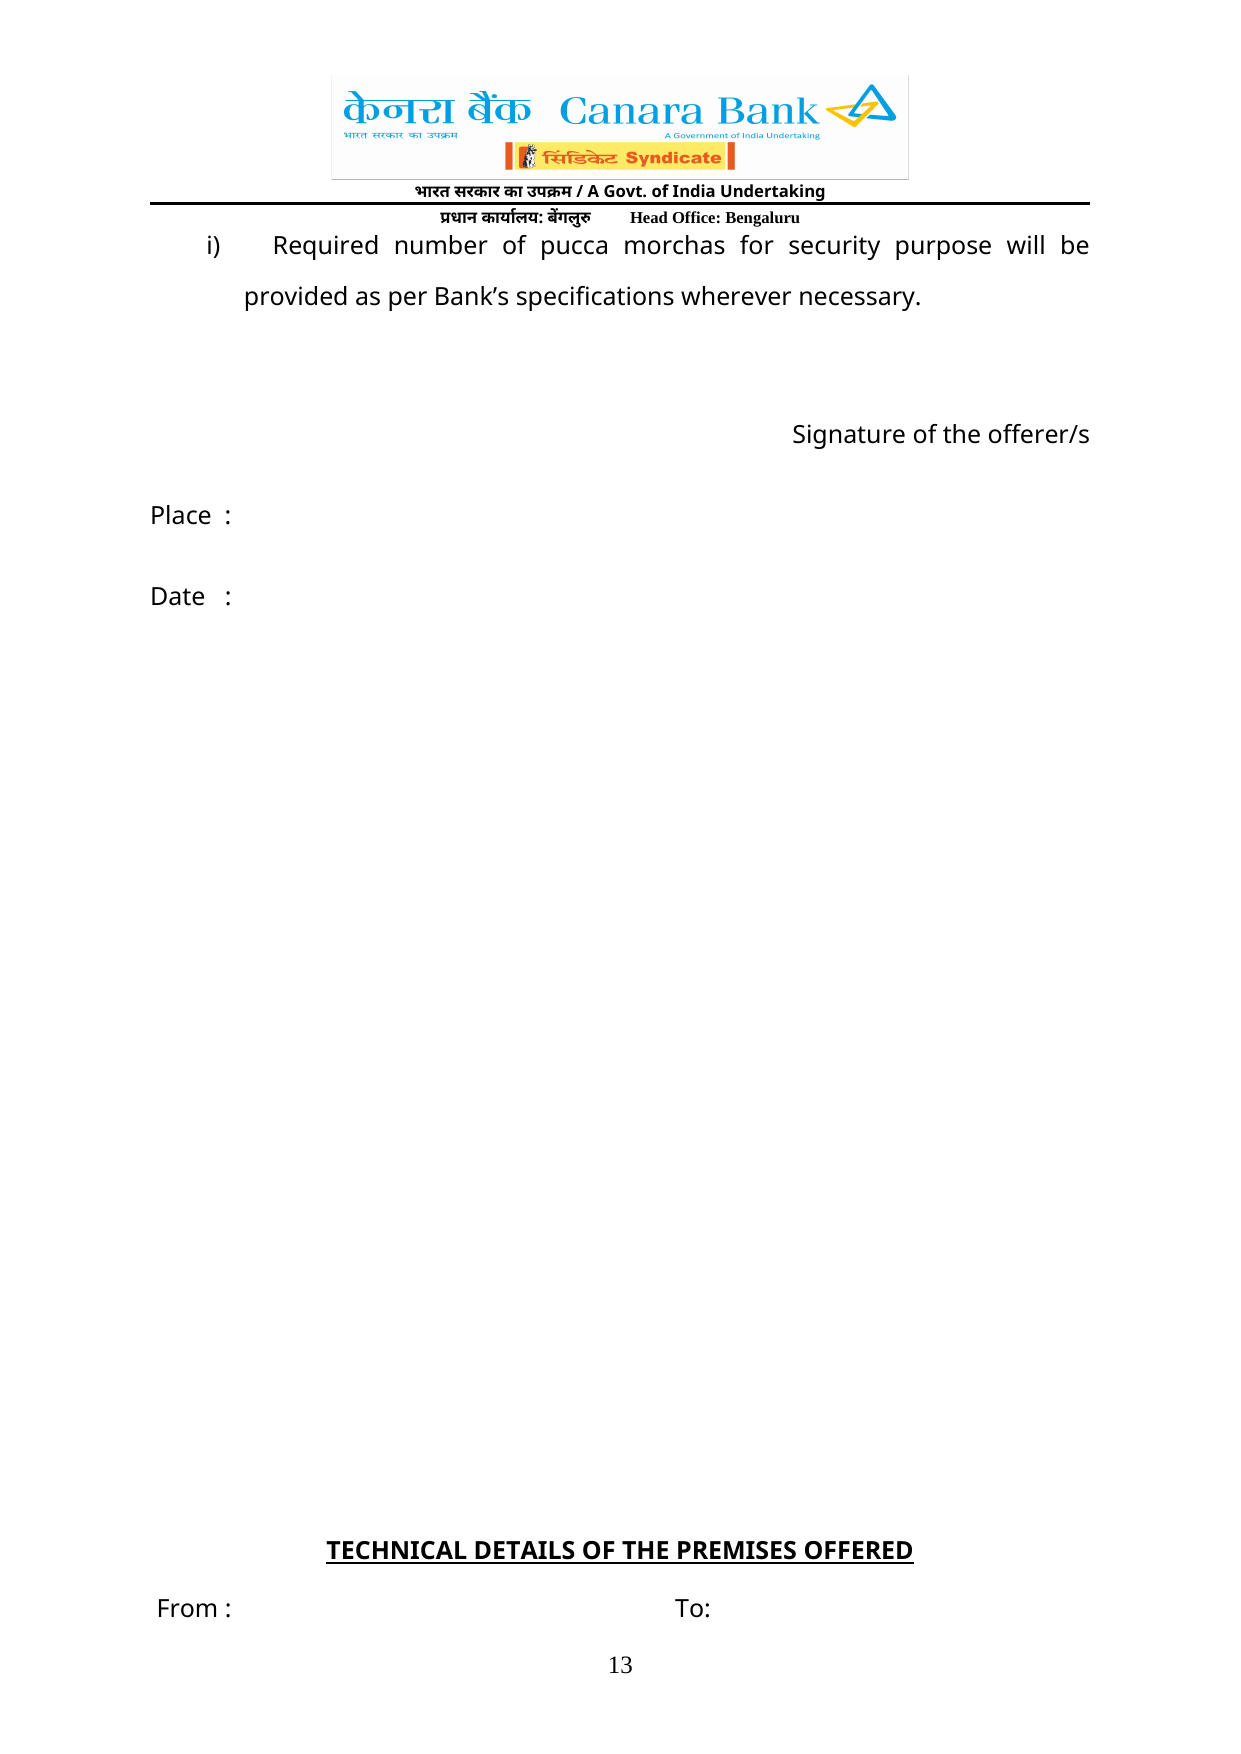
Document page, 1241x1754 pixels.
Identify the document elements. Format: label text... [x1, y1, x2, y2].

list Required number of pucca morchas for security purpose will be provided as per Bank’s specifications wherever necessary. [206, 228, 1090, 313]
text Date : [150, 578, 1090, 612]
text TECHNICAL DETAILS OF THE PREMISES OFFERED [150, 1533, 1090, 1567]
text Signature of the offerer/s [150, 417, 1090, 451]
text Place : [150, 497, 1090, 532]
picture [331, 75, 909, 180]
text From : To: [150, 1590, 1090, 1624]
